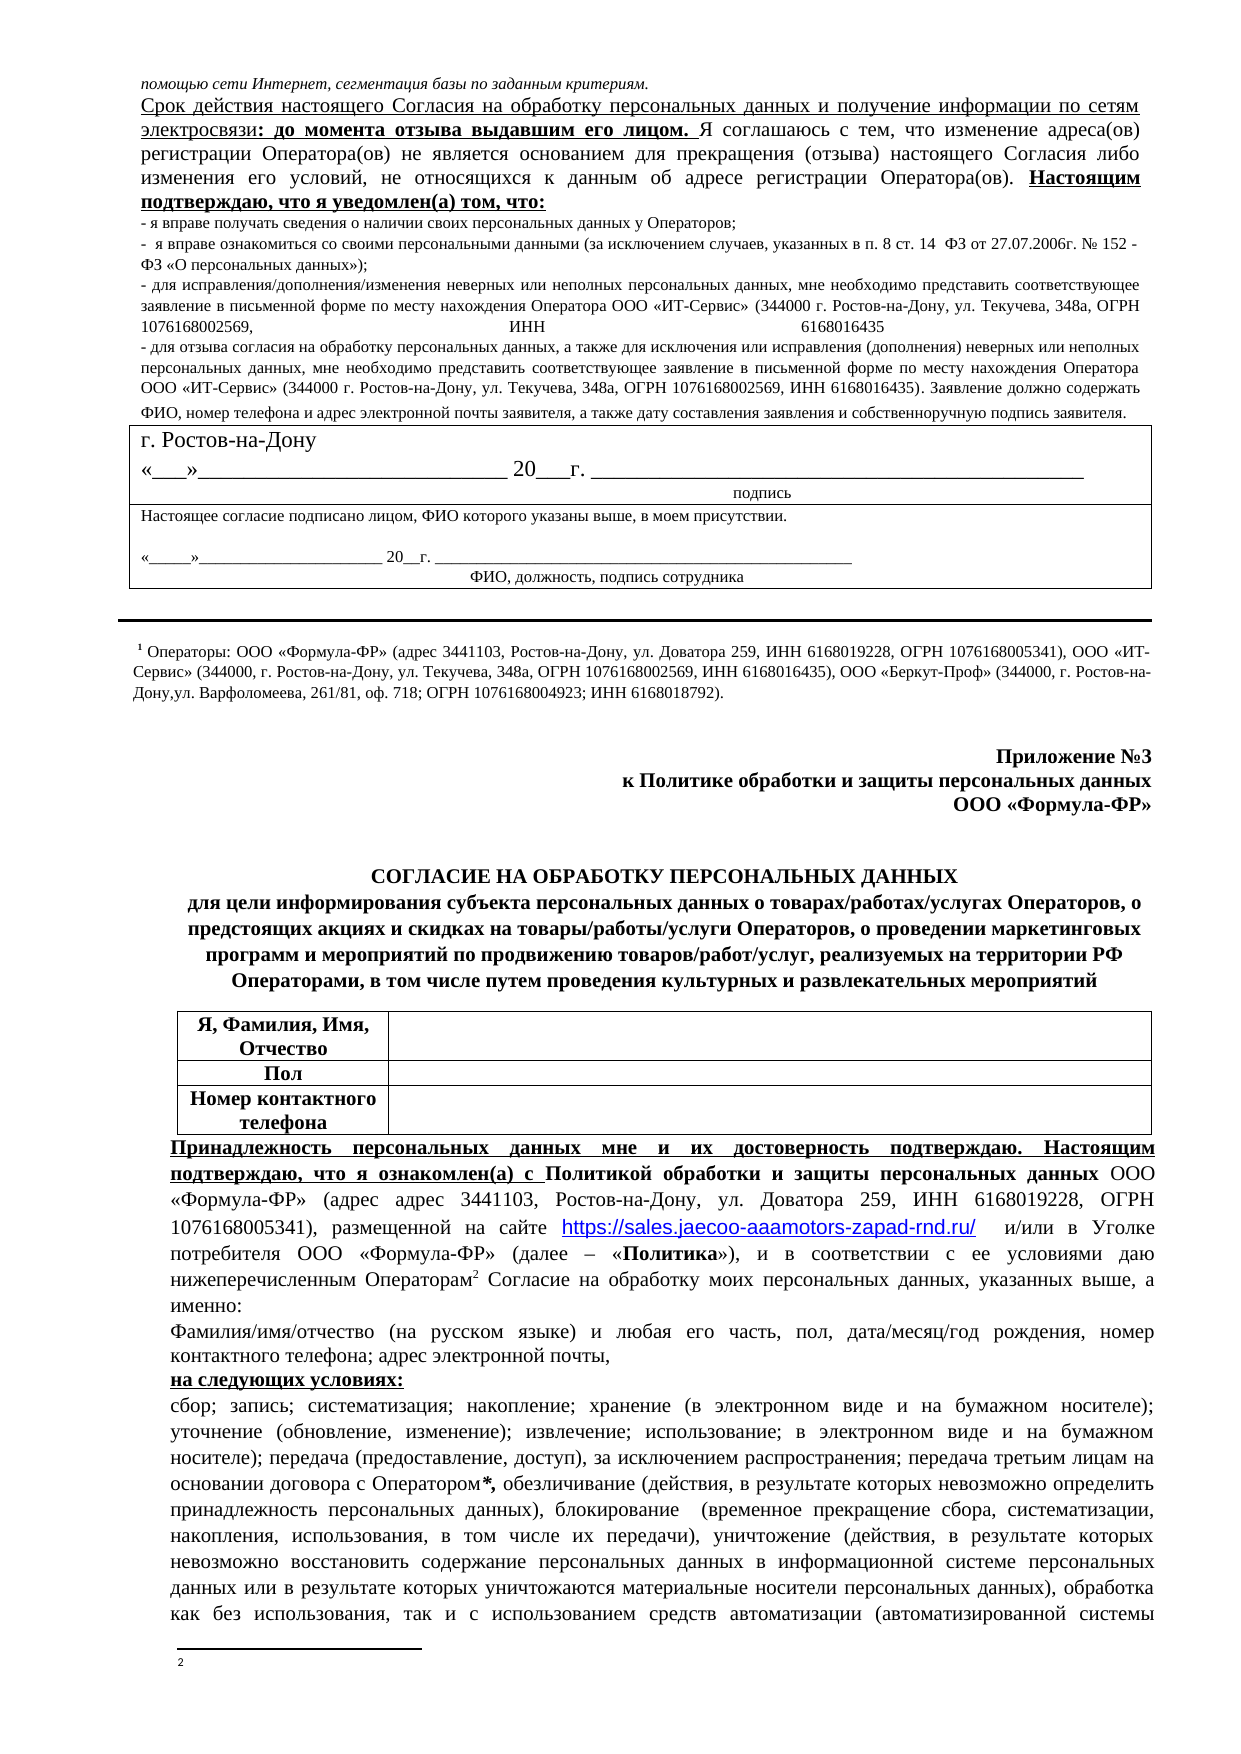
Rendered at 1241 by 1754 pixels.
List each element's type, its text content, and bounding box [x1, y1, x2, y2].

table_cell [389, 1086, 1151, 1134]
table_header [129, 74, 1152, 425]
text 1 Операторы: ООО «Формула-ФР» (адрес 3441103, Ростов-на-Дону, ул. Доватора 259, ИНН 6168019228, ОГРН 1076168005341), ООО «ИТ-Сервис» (344000, г. Ростов-на-Дону, ул. Текучева, 348а, ОГРН 1076168002569, ИНН 6168016435), ООО «Беркут-Проф» (344000, г. Ростов-на-Дону,ул. Варфоломеева, 261/81, оф. 718; ОГРН 1076168004923; ИНН 6168018792). [133, 641, 1152, 702]
text ООО «Формула-ФР» [177, 792, 1152, 816]
table_header Я, Фамилия, Имя, Отчество [178, 1012, 388, 1060]
table_cell [389, 1061, 1151, 1085]
text к Политике обработки и защиты персональных данных [177, 768, 1152, 792]
table_cell г. Ростов-на-Дону «___»___________________________ 20___г. ___________________________________________ подпись [130, 426, 1151, 504]
text для цели информирования субъекта персональных данных о товарах/работах/услугах Операторов, о предстоящих акциях и скидках на товары/работы/услуги Операторов, о проведении маркетинговых программ и мероприятий по продвижению товаров/работ/услуг, реализуемых на территории РФ Операторами, в том числе путем проведения культурных и развлекательных мероприятий [177, 890, 1152, 992]
table_header [389, 1012, 1151, 1060]
table_cell Номер контактного телефона [178, 1086, 388, 1134]
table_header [159, 1135, 1167, 1625]
text СОГЛАСИЕ НА ОБРАБОТКУ ПЕРСОНАЛЬНЫХ ДАННЫХ [177, 864, 1152, 888]
table_cell Настоящее согласие подписано лицом, ФИО которого указаны выше, в моем присутствии. «_____»______________________ 20__г. __________________________________________________ ФИО, должность, подпись сотрудника [130, 505, 1151, 588]
table_cell Пол [178, 1061, 388, 1085]
text Приложение №3 [177, 744, 1152, 768]
